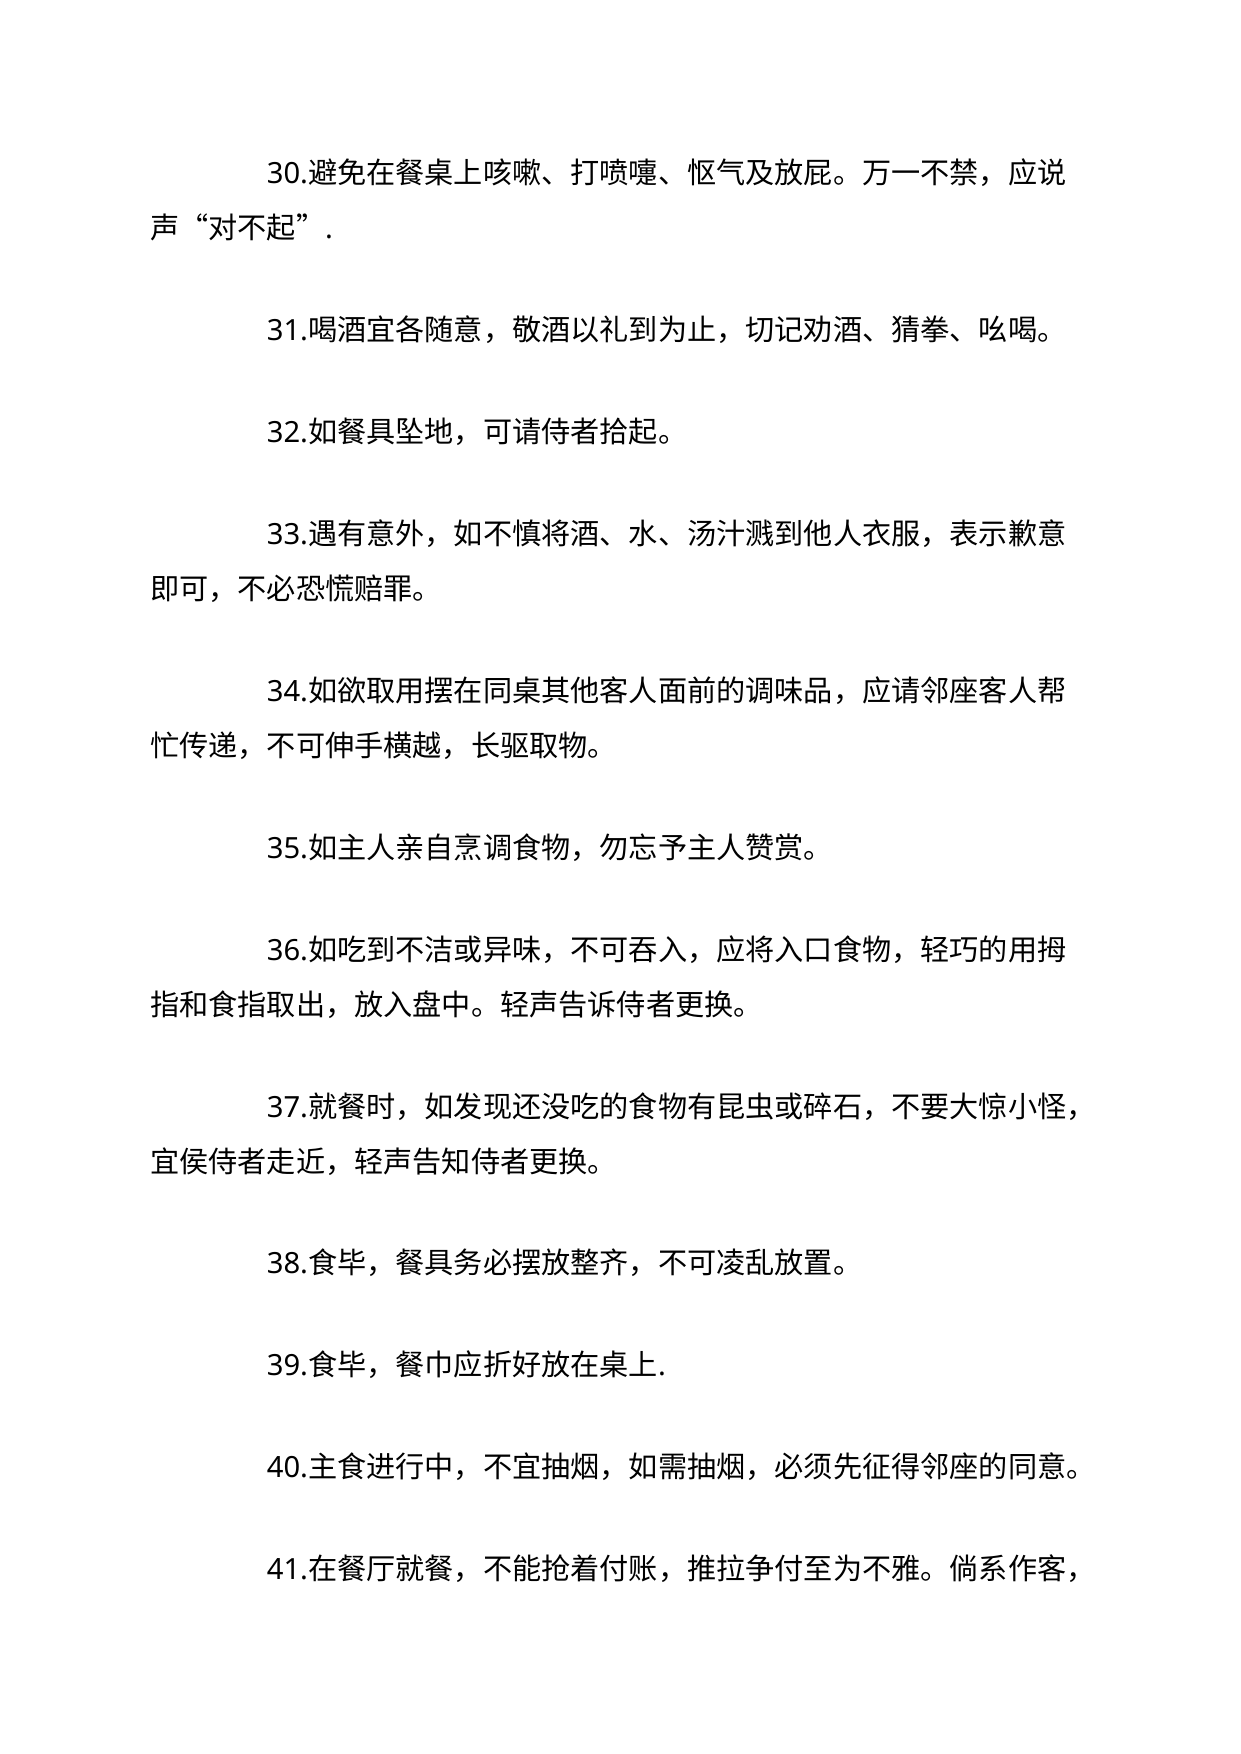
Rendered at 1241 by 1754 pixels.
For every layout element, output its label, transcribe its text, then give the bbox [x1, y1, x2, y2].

text 37.就餐时，如发现还没吃的食物有昆虫或碎石，不要大惊小怪，宜侯侍者走近，轻声告知侍者更换。 [150, 1083, 1090, 1181]
text 39.食毕，餐巾应折好放在桌上. [150, 1342, 1090, 1384]
text 34.如欲取用摆在同桌其他客人面前的调味品，应请邻座客人帮忙传递，不可伸手横越，长驱取物。 [150, 668, 1090, 765]
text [150, 1546, 1090, 1588]
text 33.遇有意外，如不慎将酒、水、汤汁溅到他人衣服，表示歉意即可，不必恐慌赔罪。 [150, 511, 1090, 608]
text 30.避免在餐桌上咳嗽、打喷嚏、怄气及放屁。万一不禁，应说声“对不起”. [150, 150, 1090, 247]
text 36.如吃到不洁或异味，不可吞入，应将入口食物，轻巧的用拇指和食指取出，放入盘中。轻声告诉侍者更换。 [150, 926, 1090, 1024]
text 35.如主人亲自烹调食物，勿忘予主人赞赏。 [150, 824, 1090, 867]
text 38.食毕，餐具务必摆放整齐，不可凌乱放置。 [150, 1240, 1090, 1282]
text 40.主食进行中，不宜抽烟，如需抽烟，必须先征得邻座的同意。 [150, 1444, 1090, 1486]
text 31.喝酒宜各随意，敬酒以礼到为止，切记劝酒、猜拳、吆喝。 [150, 307, 1090, 349]
text 32.如餐具坠地，可请侍者拾起。 [150, 409, 1090, 451]
